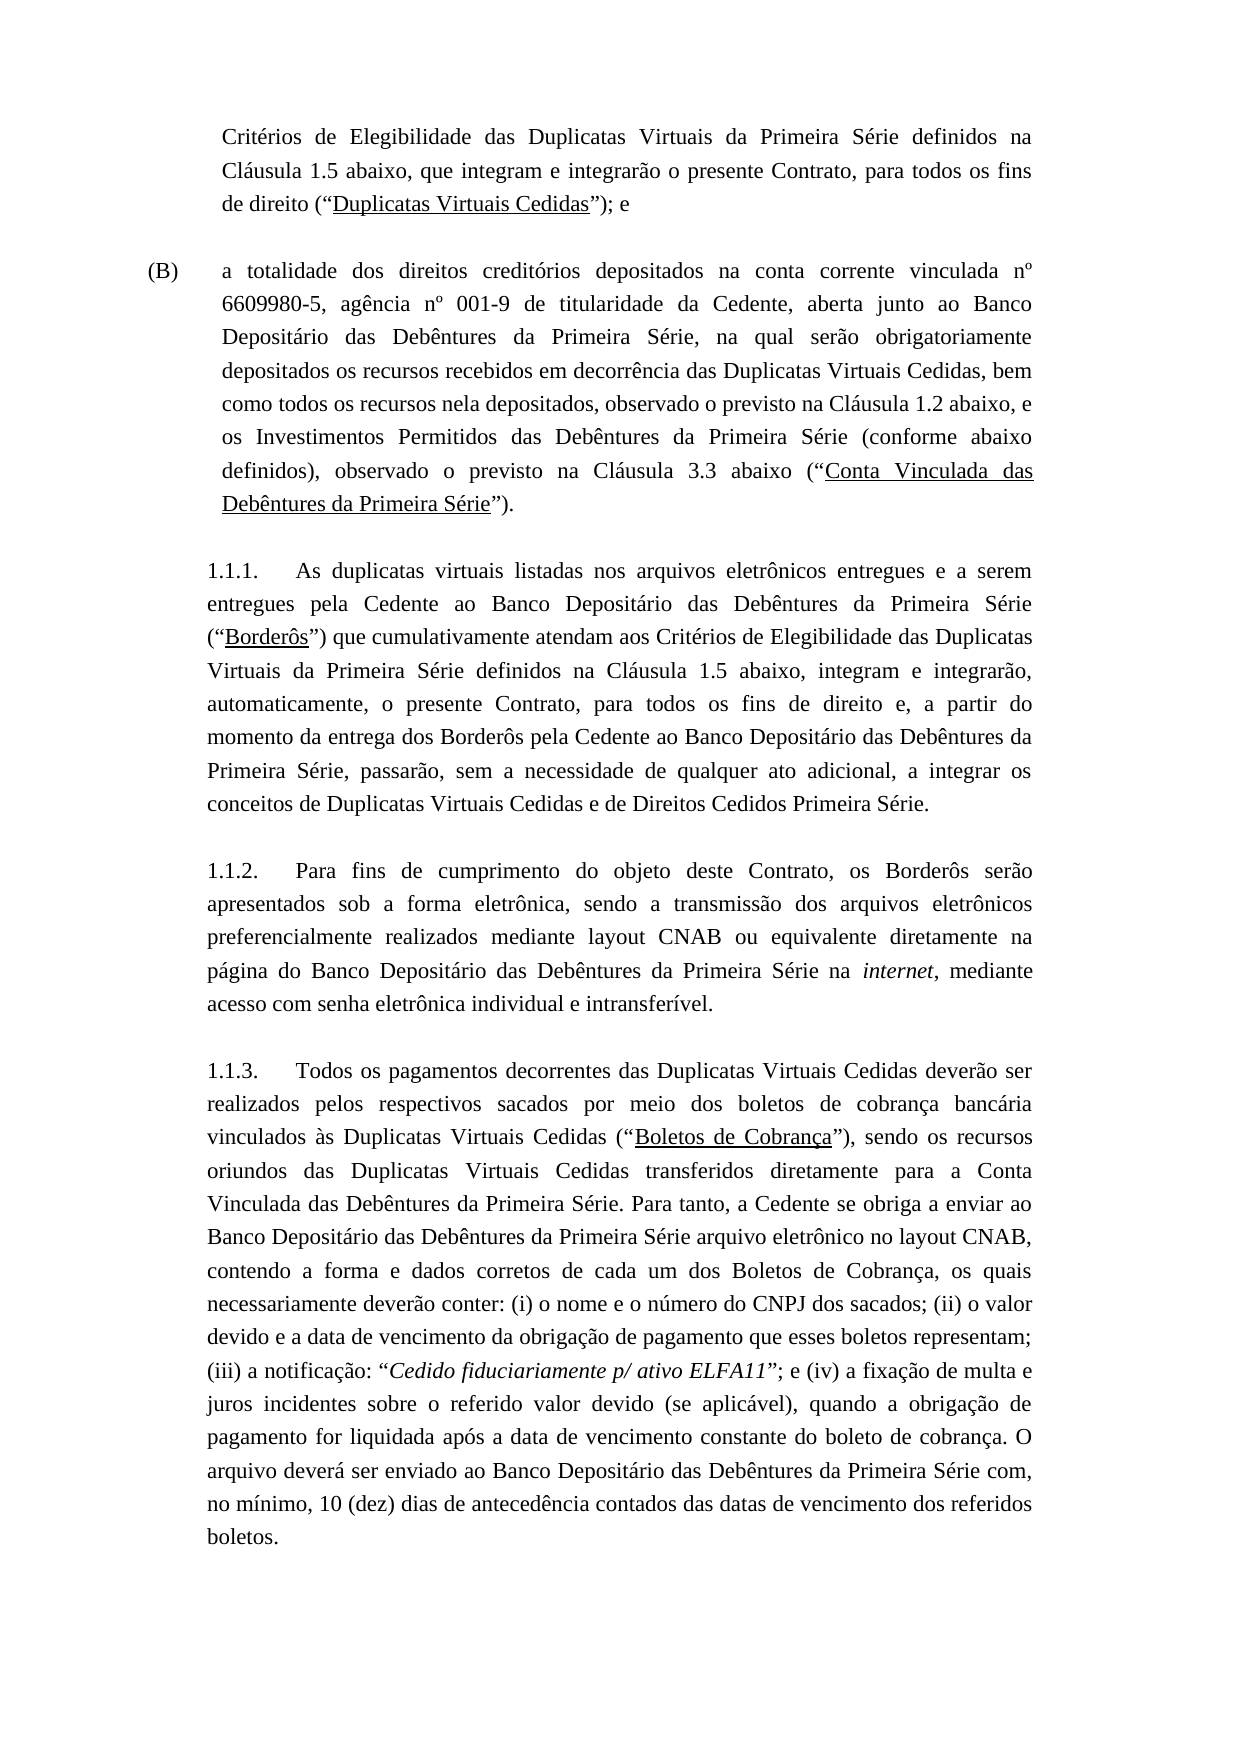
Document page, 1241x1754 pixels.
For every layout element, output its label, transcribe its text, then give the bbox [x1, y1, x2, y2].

list a totalidade dos direitos creditórios depositados na conta corrente vinculada nº 6609980-5, agência nº 001-9 de titularidade da Cedente, aberta junto ao Banco Depositário das Debêntures da Primeira Série, na qual serão obrigatoriamente depositados os recursos recebidos em decorrência das Duplicatas Virtuais Cedidas, bem como todos os recursos nela depositados, observado o previsto na Cláusula 1.2 abaixo, e os Investimentos Permitidos das Debêntures da Primeira Série (conforme abaixo definidos), observado o previsto na Cláusula 3.3 abaixo (“Conta Vinculada das Debêntures da Primeira Série”). [148, 251, 1033, 518]
text 1.1.3. Todos os pagamentos decorrentes das Duplicatas Virtuais Cedidas deverão ser realizados pelos respectivos sacados por meio dos boletos de cobrança bancária vinculados às Duplicatas Virtuais Cedidas (“Boletos de Cobrança”), sendo os recursos oriundos das Duplicatas Virtuais Cedidas transferidos diretamente para a Conta Vinculada das Debêntures da Primeira Série. Para tanto, a Cedente se obriga a enviar ao Banco Depositário das Debêntures da Primeira Série arquivo eletrônico no layout CNAB, contendo a forma e dados corretos de cada um dos Boletos de Cobrança, os quais necessariamente deverão conter: (i) o nome e o número do CNPJ dos sacados; (ii) o valor devido e a data de vencimento da obrigação de pagamento que esses boletos representam; (iii) a notificação: “Cedido fiduciariamente p/ ativo ELFA11”; e (iv) a fixação de multa e juros incidentes sobre o referido valor devido (se aplicável), quando a obrigação de pagamento for liquidada após a data de vencimento constante do boleto de cobrança. O arquivo deverá ser enviado ao Banco Depositário das Debêntures da Primeira Série com, no mínimo, 10 (dez) dias de antecedência contados das datas de vencimento dos referidos boletos. [207, 1051, 1033, 1551]
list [148, 118, 1033, 218]
text 1.1.2. Para fins de cumprimento do objeto deste Contrato, os Borderôs serão apresentados sob a forma eletrônica, sendo a transmissão dos arquivos eletrônicos preferencialmente realizados mediante layout CNAB ou equivalente diretamente na página do Banco Depositário das Debêntures da Primeira Série na internet, mediante acesso com senha eletrônica individual e intransferível. [207, 851, 1033, 1018]
text 1.1.1. As duplicatas virtuais listadas nos arquivos eletrônicos entregues e a serem entregues pela Cedente ao Banco Depositário das Debêntures da Primeira Série (“Borderôs”) que cumulativamente atendam aos Critérios de Elegibilidade das Duplicatas Virtuais da Primeira Série definidos na Cláusula 1.5 abaixo, integram e integrarão, automaticamente, o presente Contrato, para todos os fins de direito e, a partir do momento da entrega dos Borderôs pela Cedente ao Banco Depositário das Debêntures da Primeira Série, passarão, sem a necessidade de qualquer ato adicional, a integrar os conceitos de Duplicatas Virtuais Cedidas e de Direitos Cedidos Primeira Série. [207, 551, 1033, 818]
